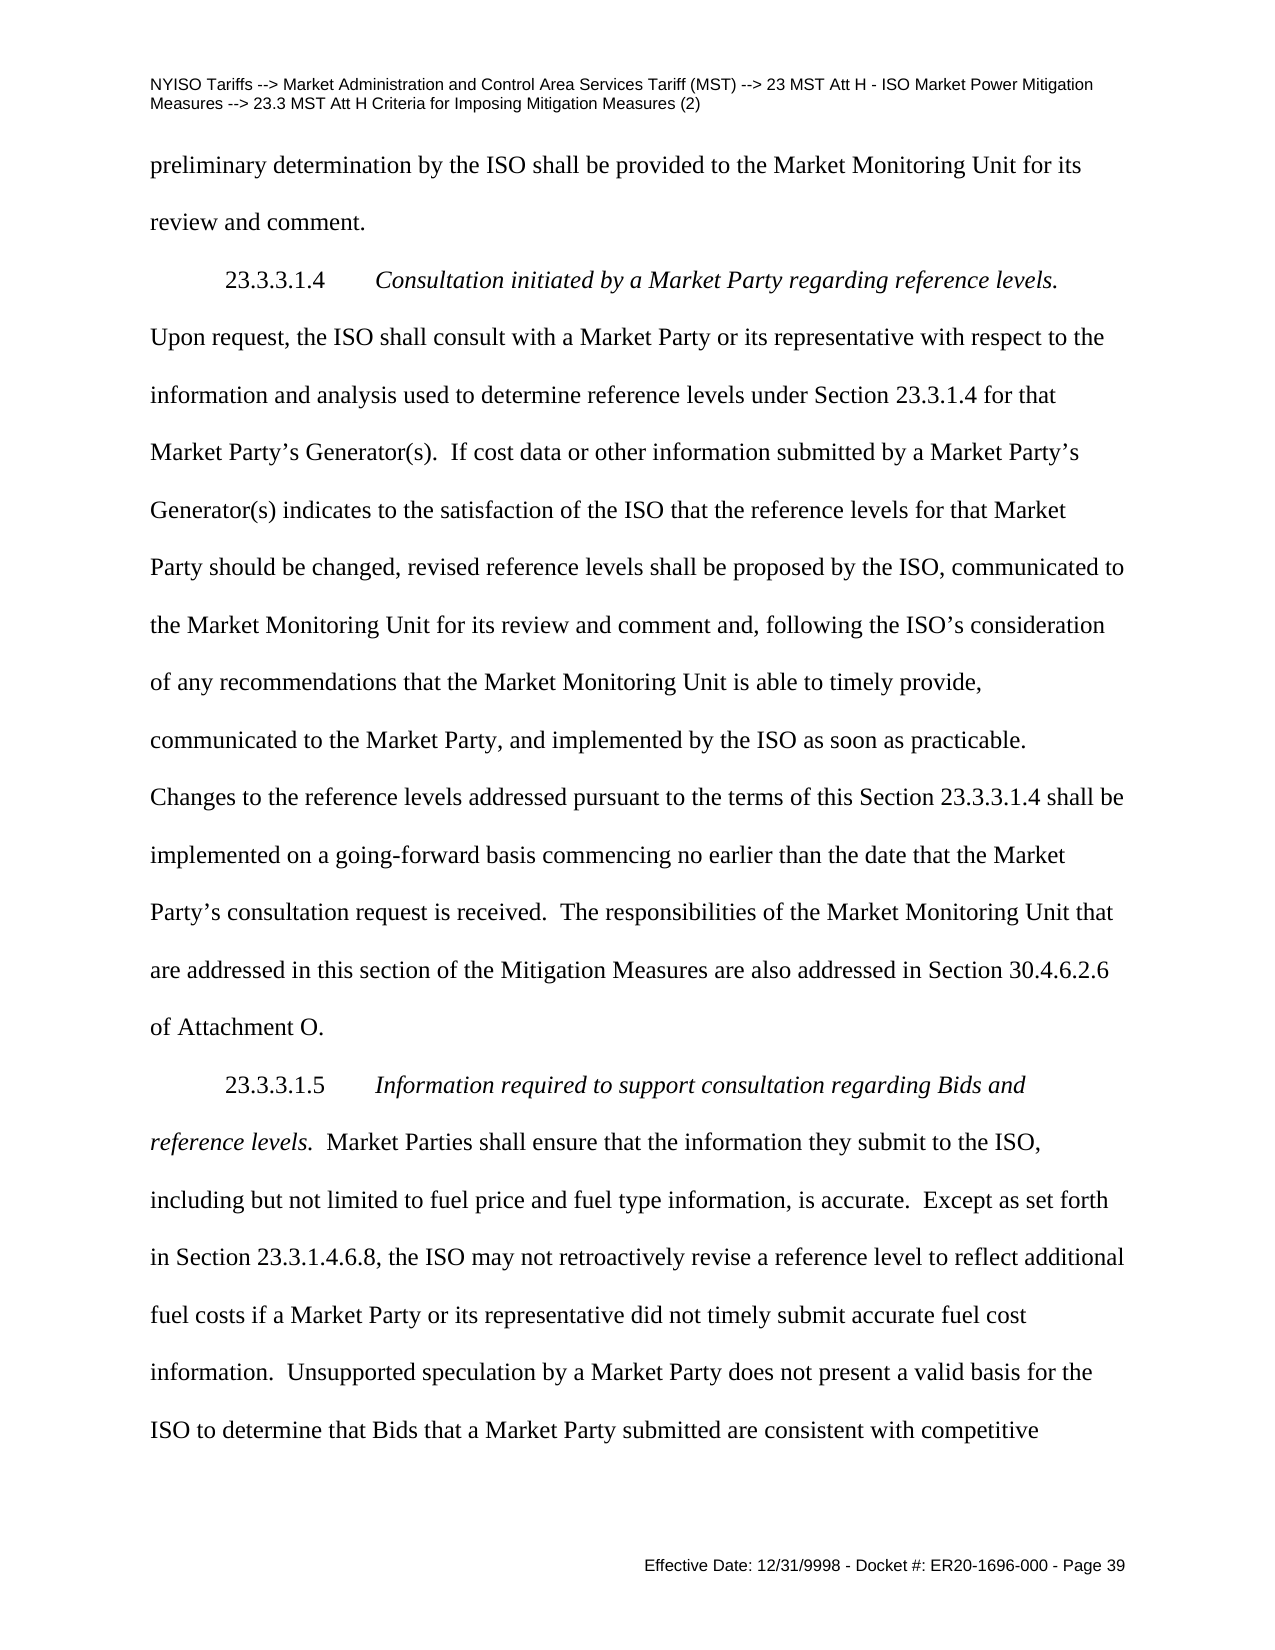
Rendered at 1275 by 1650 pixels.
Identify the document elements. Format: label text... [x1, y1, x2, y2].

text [150, 1070, 1125, 1444]
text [150, 150, 1125, 236]
text 23.3.3.1.4 Consultation initiated by a Market Party regarding reference levels. Upon request, the ISO shall consult with a Market Party or its representative with respect to the information and analysis used to determine reference levels under Section 23.3.1.4 for that Market Party’s Generator(s). If cost data or other information submitted by a Market Party’s Generator(s) indicates to the satisfaction of the ISO that the reference levels for that Market Party should be changed, revised reference levels shall be proposed by the ISO, communicated to the Market Monitoring Unit for its review and comment and, following the ISO’s consideration of any recommendations that the Market Monitoring Unit is able to timely provide, communicated to the Market Party, and implemented by the ISO as soon as practicable. Changes to the reference levels addressed pursuant to the terms of this Section 23.3.3.1.4 shall be implemented on a going-forward basis commencing no earlier than the date that the Market Party’s consultation request is received. The responsibilities of the Market Monitoring Unit that are addressed in this section of the Mitigation Measures are also addressed in Section 30.4.6.2.6 of Attachment O. [150, 265, 1125, 1041]
